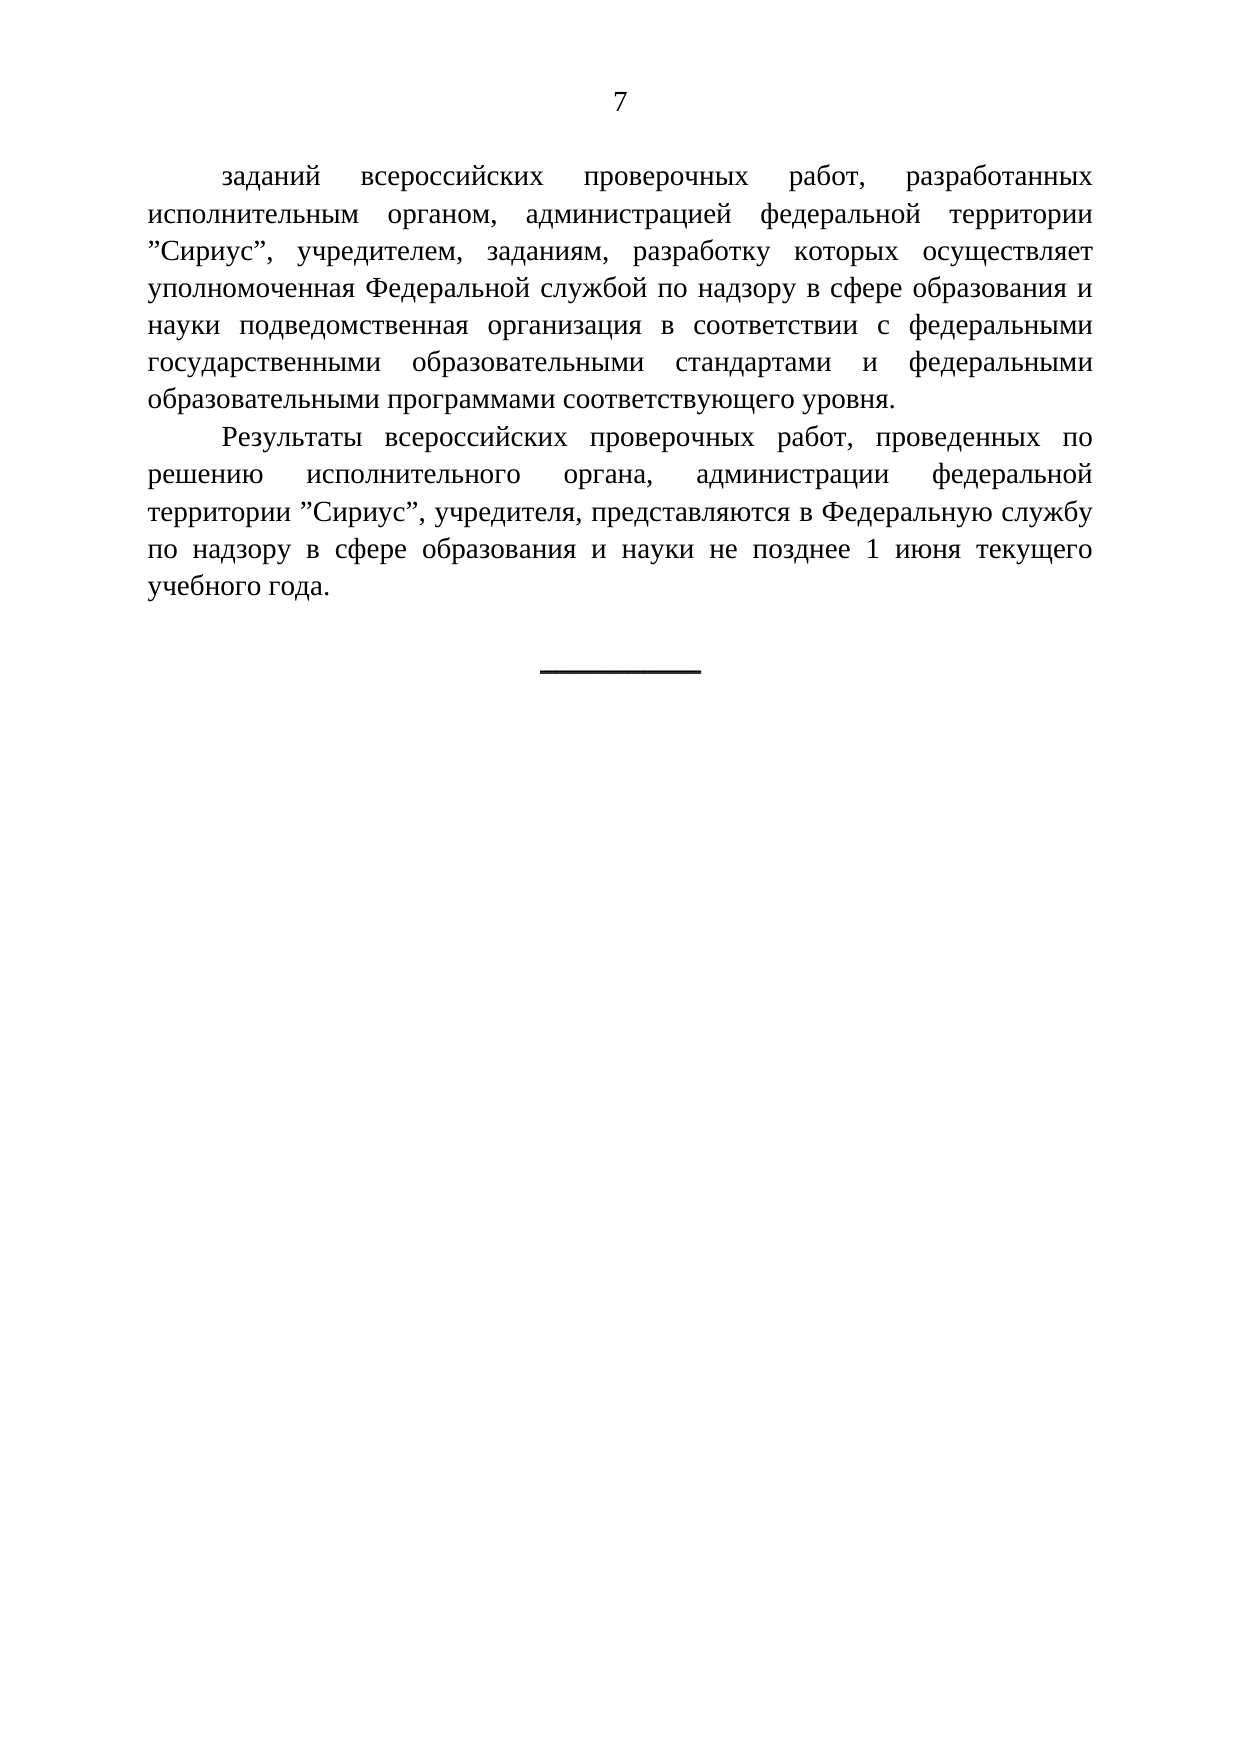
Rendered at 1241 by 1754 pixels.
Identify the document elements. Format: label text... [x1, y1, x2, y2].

picture [540, 670, 702, 674]
text заданий всероссийских проверочных работ, разработанных исполнительным органом, администрацией федеральной территории ”Сириус”, учредителем, заданиям, разработку которых осуществляет уполномоченная Федеральной службой по надзору в сфере образования и науки подведомственная организация в соответствии с федеральными государственными образовательными стандартами и федеральными образовательными программами соответствующего уровня. [147, 158, 1094, 415]
text Результаты всероссийских проверочных работ, проведенных по решению исполнительного органа, администрации федеральной территории ”Сириус”, учредителя, представляются в Федеральную службу по надзору в сфере образования и науки не позднее 1 июня текущего учебного года. [147, 419, 1094, 602]
